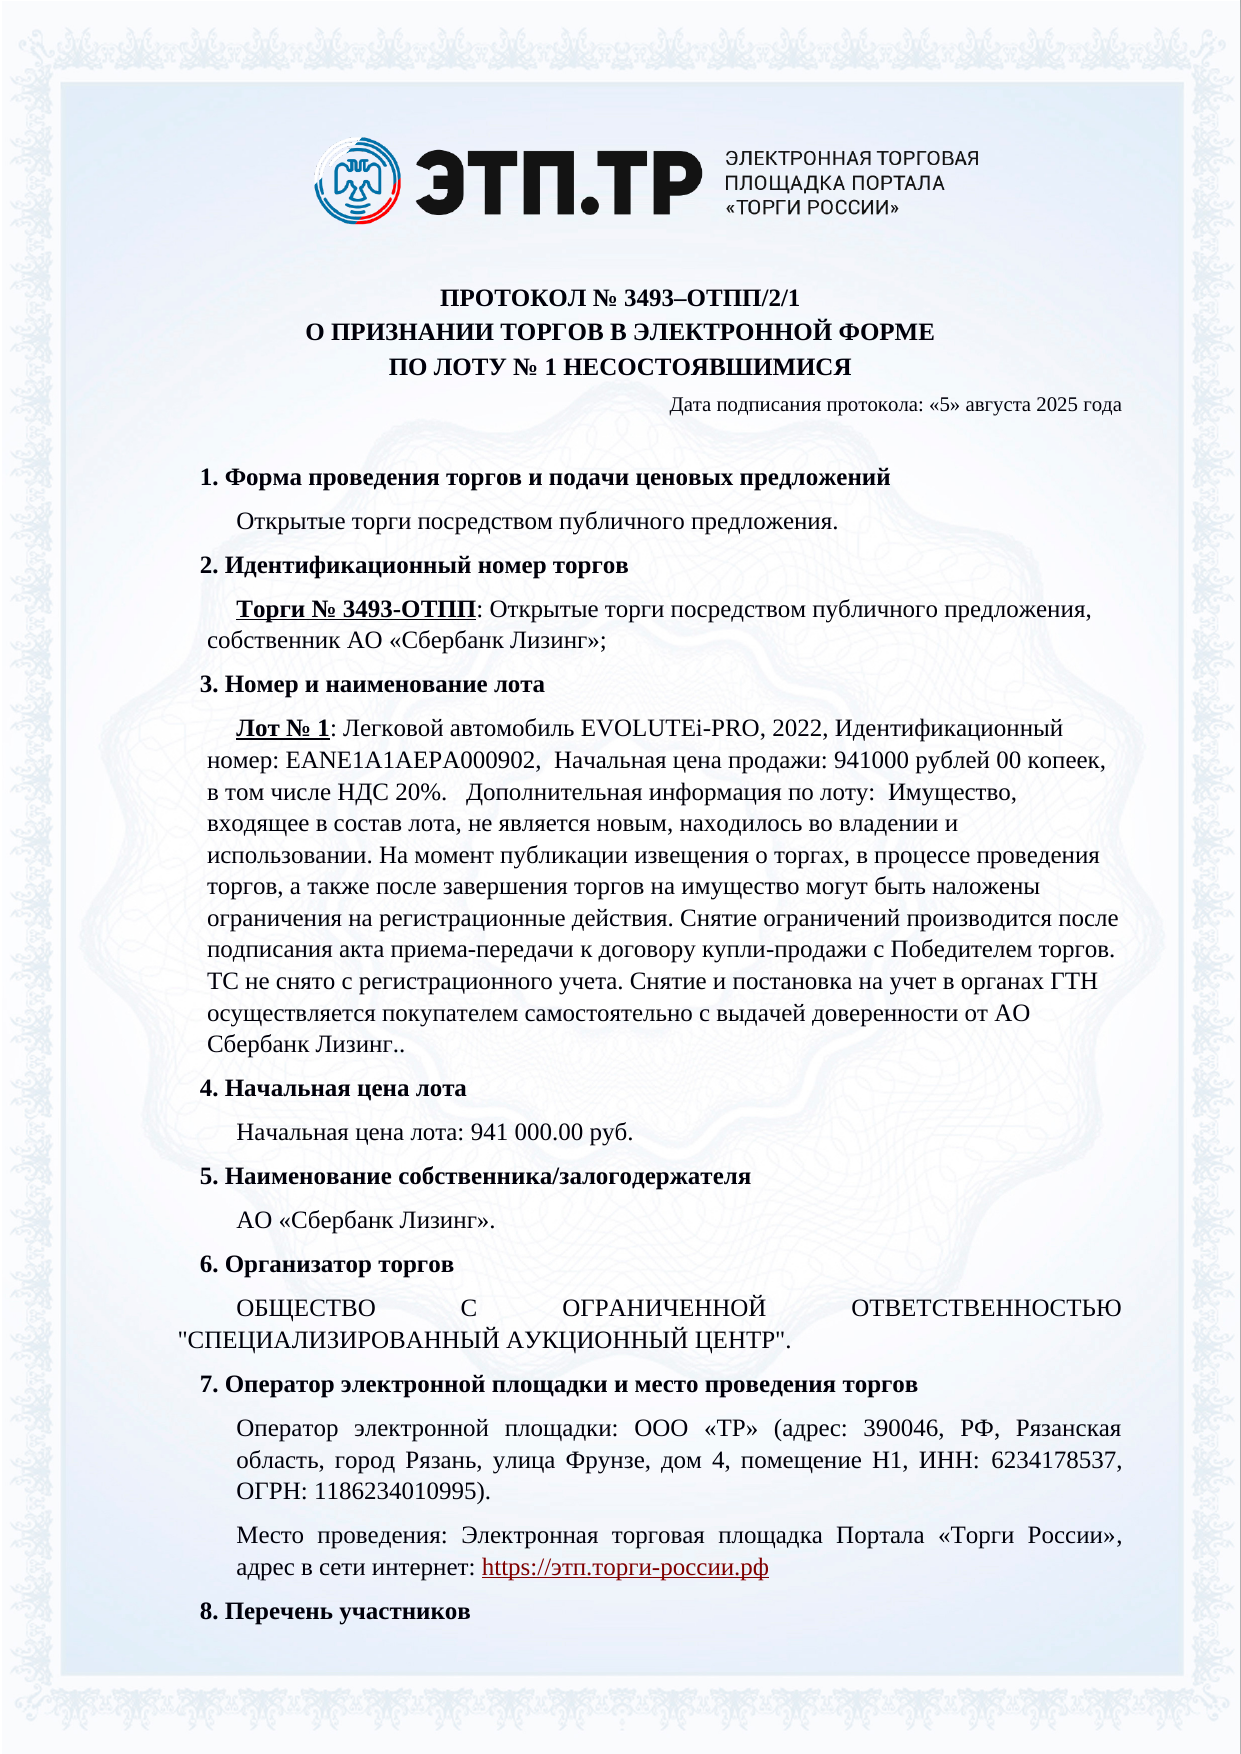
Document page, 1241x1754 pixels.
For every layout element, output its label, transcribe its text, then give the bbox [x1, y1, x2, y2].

text Место проведения: Электронная торговая площадка Портала «Торги России», адрес в сети интернет: https://этп.торги-россии.рф [236, 1520, 1122, 1581]
picture [2, 1, 1241, 1754]
text Оператор электронной площадки: ООО «ТР» (адрес: 390046, РФ, Рязанская область, город Рязань, улица Фрунзе, дом 4, помещение Н1, ИНН: 6234178537, ОГРН: 1186234010995). [236, 1413, 1122, 1505]
text 1. Форма проведения торгов и подачи ценовых предложений [177, 462, 1122, 490]
text 3. Номер и наименование лота [177, 669, 1122, 698]
text Начальная цена лота: 941 000.00 руб. [236, 1117, 1122, 1146]
text 2. Идентификационный номер торгов [177, 550, 1122, 578]
text 6. Организатор торгов [177, 1249, 1122, 1278]
text Открытые торги посредством публичного предложения. [177, 506, 1122, 534]
title ПО ЛОТУ № 1 НЕСОСТОЯВШИМИСЯ [118, 352, 1122, 381]
text 8. Перечень участников [177, 1596, 1122, 1625]
title О ПРИЗНАНИИ ТОРГОВ В ЭЛЕКТРОННОЙ ФОРМЕ [118, 317, 1122, 346]
text 5. Наименование собственника/залогодержателя [177, 1161, 1122, 1190]
text ОБЩЕСТВО С ОГРАНИЧЕННОЙ ОТВЕТСТВЕННОСТЬЮ "СПЕЦИАЛИЗИРОВАННЫЙ АУКЦИОННЫЙ ЦЕНТР". [177, 1293, 1122, 1354]
text Лот № 1: Легковой автомобиль EVOLUTEi-PRO, 2022, Идентификационный номер: EANE1A1AEPA000902, Начальная цена продажи: 941000 рублей 00 копеек, в том числе НДС 20%. Дополнительная информация по лоту: Имущество, входящее в состав лота, не является новым, находилось во владении и использовании. На момент публикации извещения о торгах, в процессе проведения торгов, а также после завершения торгов на имущество могут быть наложены ограничения на регистрационные действия. Снятие ограничений производится после подписания акта приема-передачи к договору купли-продажи с Победителем торгов. ТС не снято с регистрационного учета. Снятие и постановка на учет в органах ГТН осуществляется покупателем самостоятельно с выдачей доверенности от АО Сбербанк Лизинг.. [207, 713, 1122, 1058]
text 7. Оператор электронной площадки и место проведения торгов [177, 1369, 1122, 1398]
text 4. Начальная цена лота [177, 1073, 1122, 1102]
text Торги № 3493-ОТПП: Открытые торги посредством публичного предложения, собственник АО «Сбербанк Лизинг»; [207, 594, 1122, 654]
text Дата подписания протокола: «5» августа 2025 года [177, 386, 1122, 418]
title ПРОТОКОЛ № 3493–ОТПП/2/1 [118, 283, 1122, 312]
text АО «Сбербанк Лизинг». [177, 1205, 1122, 1234]
